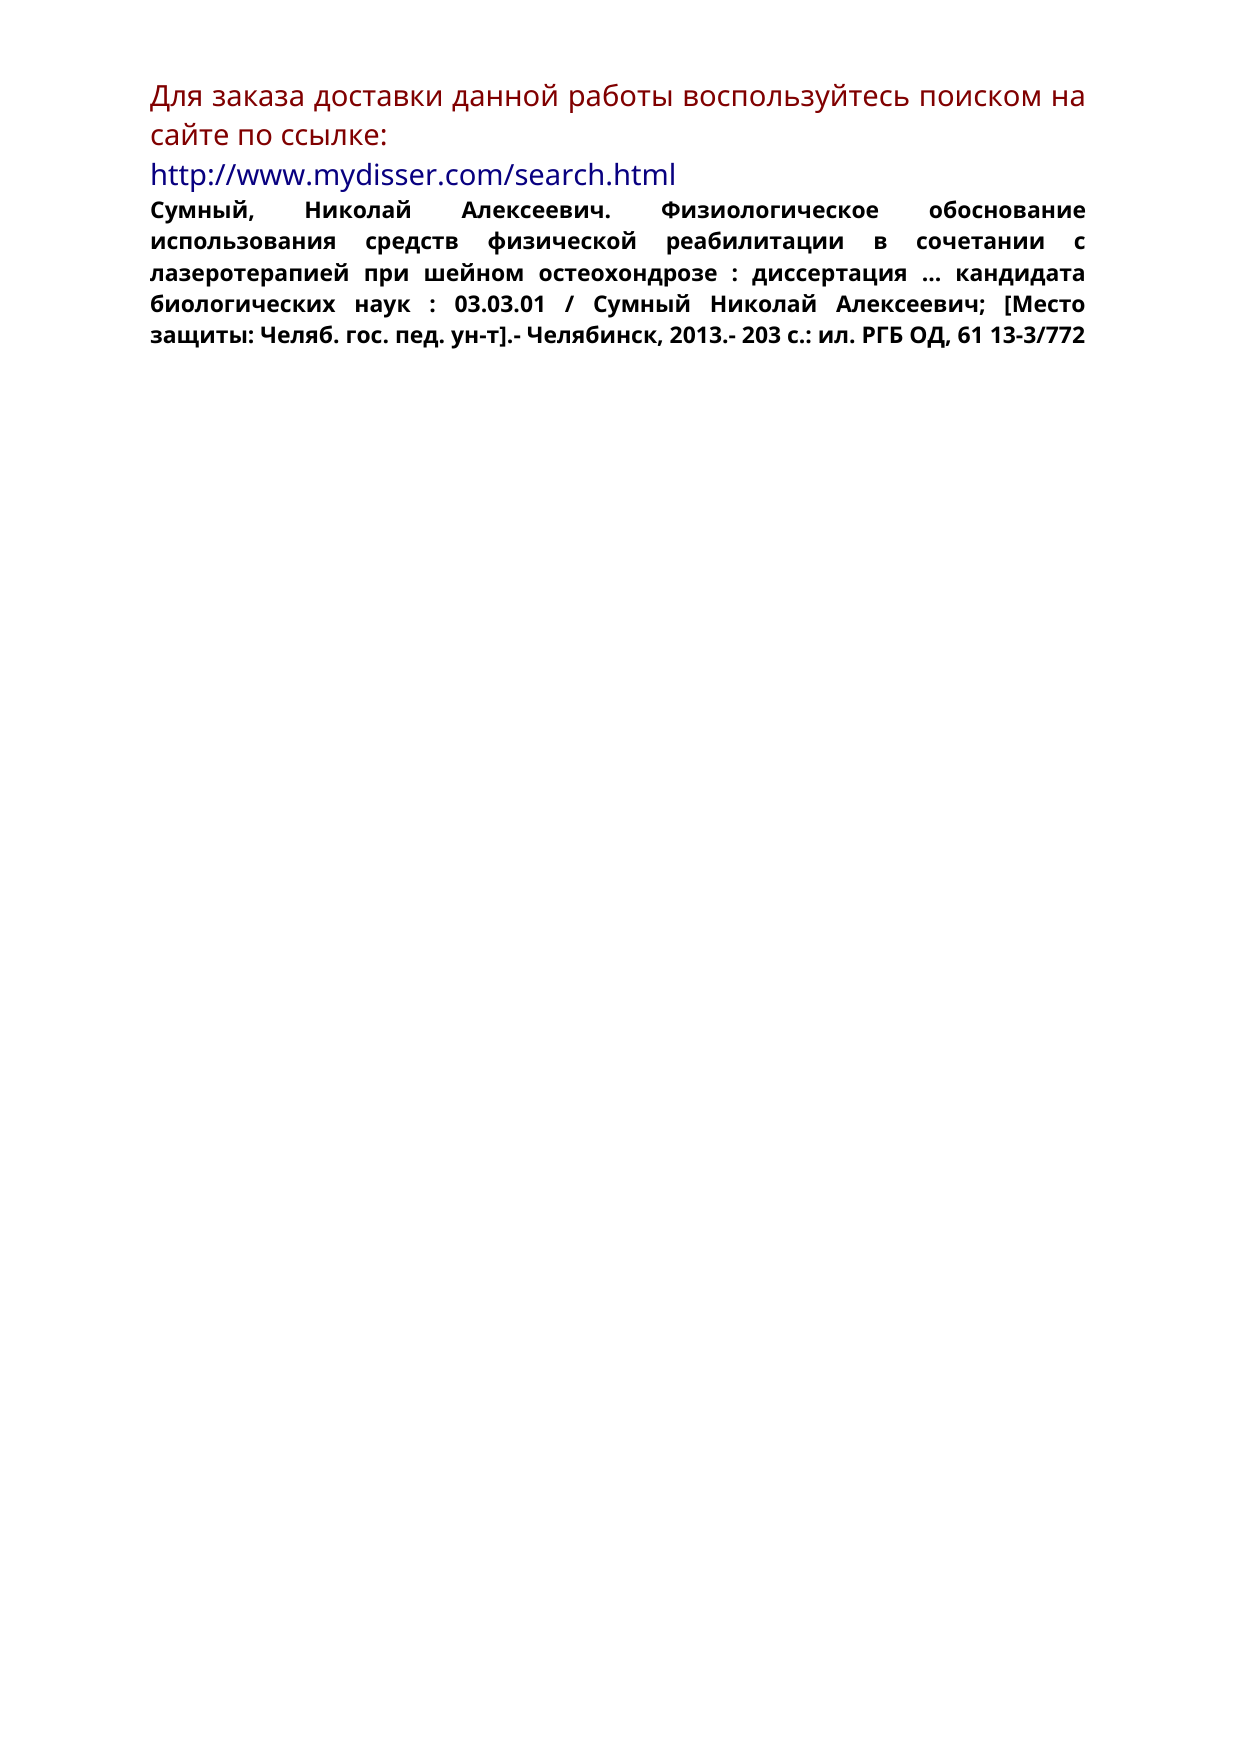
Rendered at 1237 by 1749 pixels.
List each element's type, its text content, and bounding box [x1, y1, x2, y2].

text Сумный, Николай Алексеевич. Физиологическое обоснование использования средств физической реабилитации в сочетании с лазеротерапией при шейном остеохондрозе : диссертация ... кандидата биологических наук : 03.03.01 / Сумный Николай Алексеевич; [Место защиты: Челяб. гос. пед. ун-т].- Челябинск, 2013.- 203 с.: ил. РГБ ОД, 61 13-3/772 [150, 194, 1086, 350]
